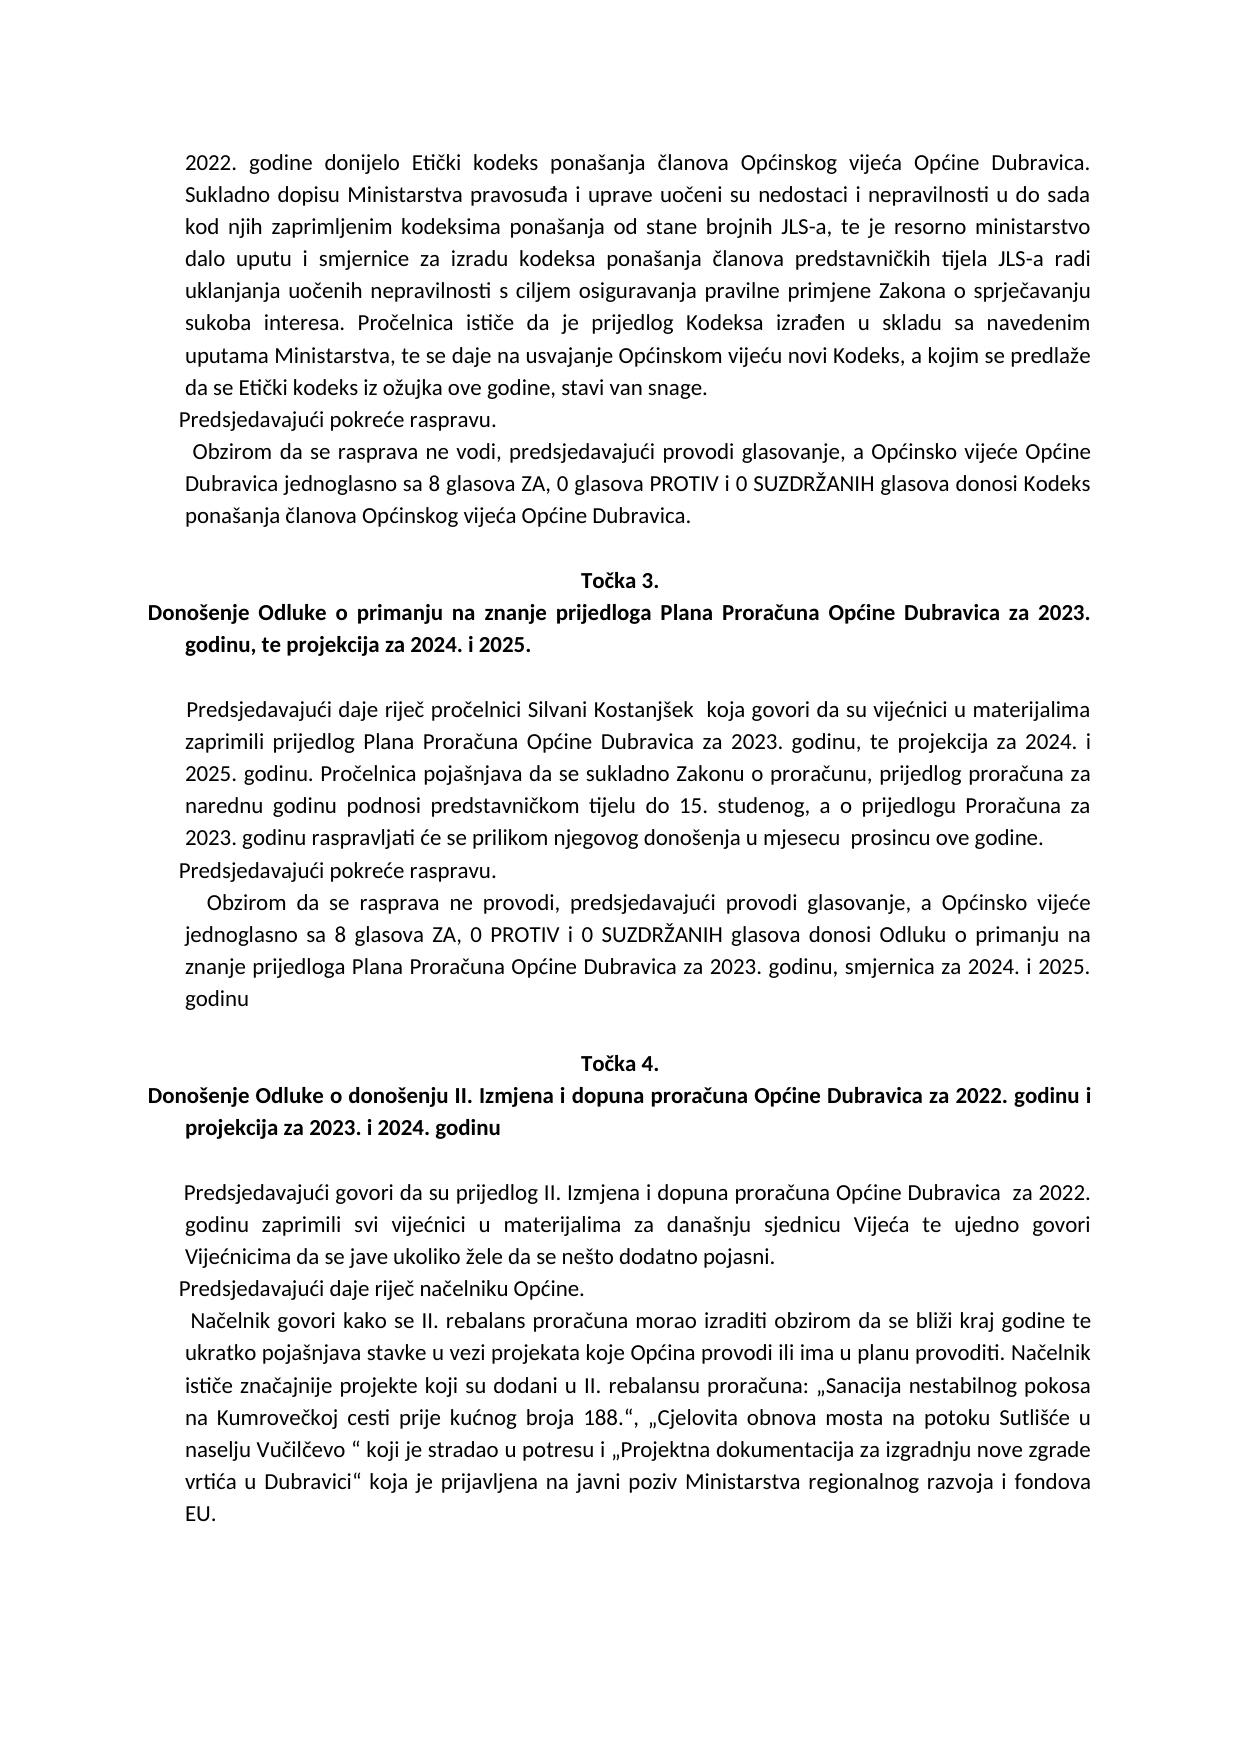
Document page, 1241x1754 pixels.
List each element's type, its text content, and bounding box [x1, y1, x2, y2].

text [148, 148, 1093, 401]
text Donošenje Odluke o primanju na znanje prijedloga Plana Proračuna Općine Dubravica za 2023. godinu, te projekcija za 2024. i 2025. [148, 598, 1093, 658]
text Točka 3. [148, 566, 1093, 594]
text Obzirom da se rasprava ne provodi, predsjedavajući provodi glasovanje, a Općinsko vijeće jednoglasno sa 8 glasova ZA, 0 PROTIV i 0 SUZDRŽANIH glasova donosi Odluku o primanju na znanje prijedloga Plana Proračuna Općine Dubravica za 2023. godinu, smjernica za 2024. i 2025. godinu [148, 888, 1093, 1012]
text Donošenje Odluke o donošenju II. Izmjena i dopuna proračuna Općine Dubravica za 2022. godinu i projekcija za 2023. i 2024. godinu [148, 1081, 1093, 1141]
text Predsjedavajući daje riječ načelniku Općine. [148, 1274, 1093, 1302]
text Predsjedavajući govori da su prijedlog II. Izmjena i dopuna proračuna Općine Dubravica za 2022. godinu zaprimili svi vijećnici u materijalima za današnju sjednicu Vijeća te ujedno govori Vijećnicima da se jave ukoliko žele da se nešto dodatno pojasni. [148, 1178, 1093, 1270]
text Točka 4. [148, 1049, 1093, 1077]
text Načelnik govori kako se II. rebalans proračuna morao izraditi obzirom da se bliži kraj godine te ukratko pojašnjava stavke u vezi projekata koje Općina provodi ili ima u planu provoditi. Načelnik ističe značajnije projekte koji su dodani u II. rebalansu proračuna: „Sanacija nestabilnog pokosa na Kumrovečkoj cesti prije kućnog broja 188.“, „Cjelovita obnova mosta na potoku Sutlišće u naselju Vučilčevo “ koji je stradao u potresu i „Projektna dokumentacija za izgradnju nove zgrade vrtića u Dubravici“ koja je prijavljena na javni poziv Ministarstva regionalnog razvoja i fondova EU. [148, 1306, 1093, 1527]
text Predsjedavajući pokreće raspravu. [148, 856, 1093, 884]
text Obzirom da se rasprava ne vodi, predsjedavajući provodi glasovanje, a Općinsko vijeće Općine Dubravica jednoglasno sa 8 glasova ZA, 0 glasova PROTIV i 0 SUZDRŽANIH glasova donosi Kodeks ponašanja članova Općinskog vijeća Općine Dubravica. [148, 437, 1093, 530]
text Predsjedavajući pokreće raspravu. [148, 405, 1093, 433]
text Predsjedavajući daje riječ pročelnici Silvani Kostanjšek koja govori da su vijećnici u materijalima zaprimili prijedlog Plana Proračuna Općine Dubravica za 2023. godinu, te projekcija za 2024. i 2025. godinu. Pročelnica pojašnjava da se sukladno Zakonu o proračunu, prijedlog proračuna za narednu godinu podnosi predstavničkom tijelu do 15. studenog, a o prijedlogu Proračuna za 2023. godinu raspravljati će se prilikom njegovog donošenja u mjesecu prosincu ove godine. [148, 695, 1093, 852]
